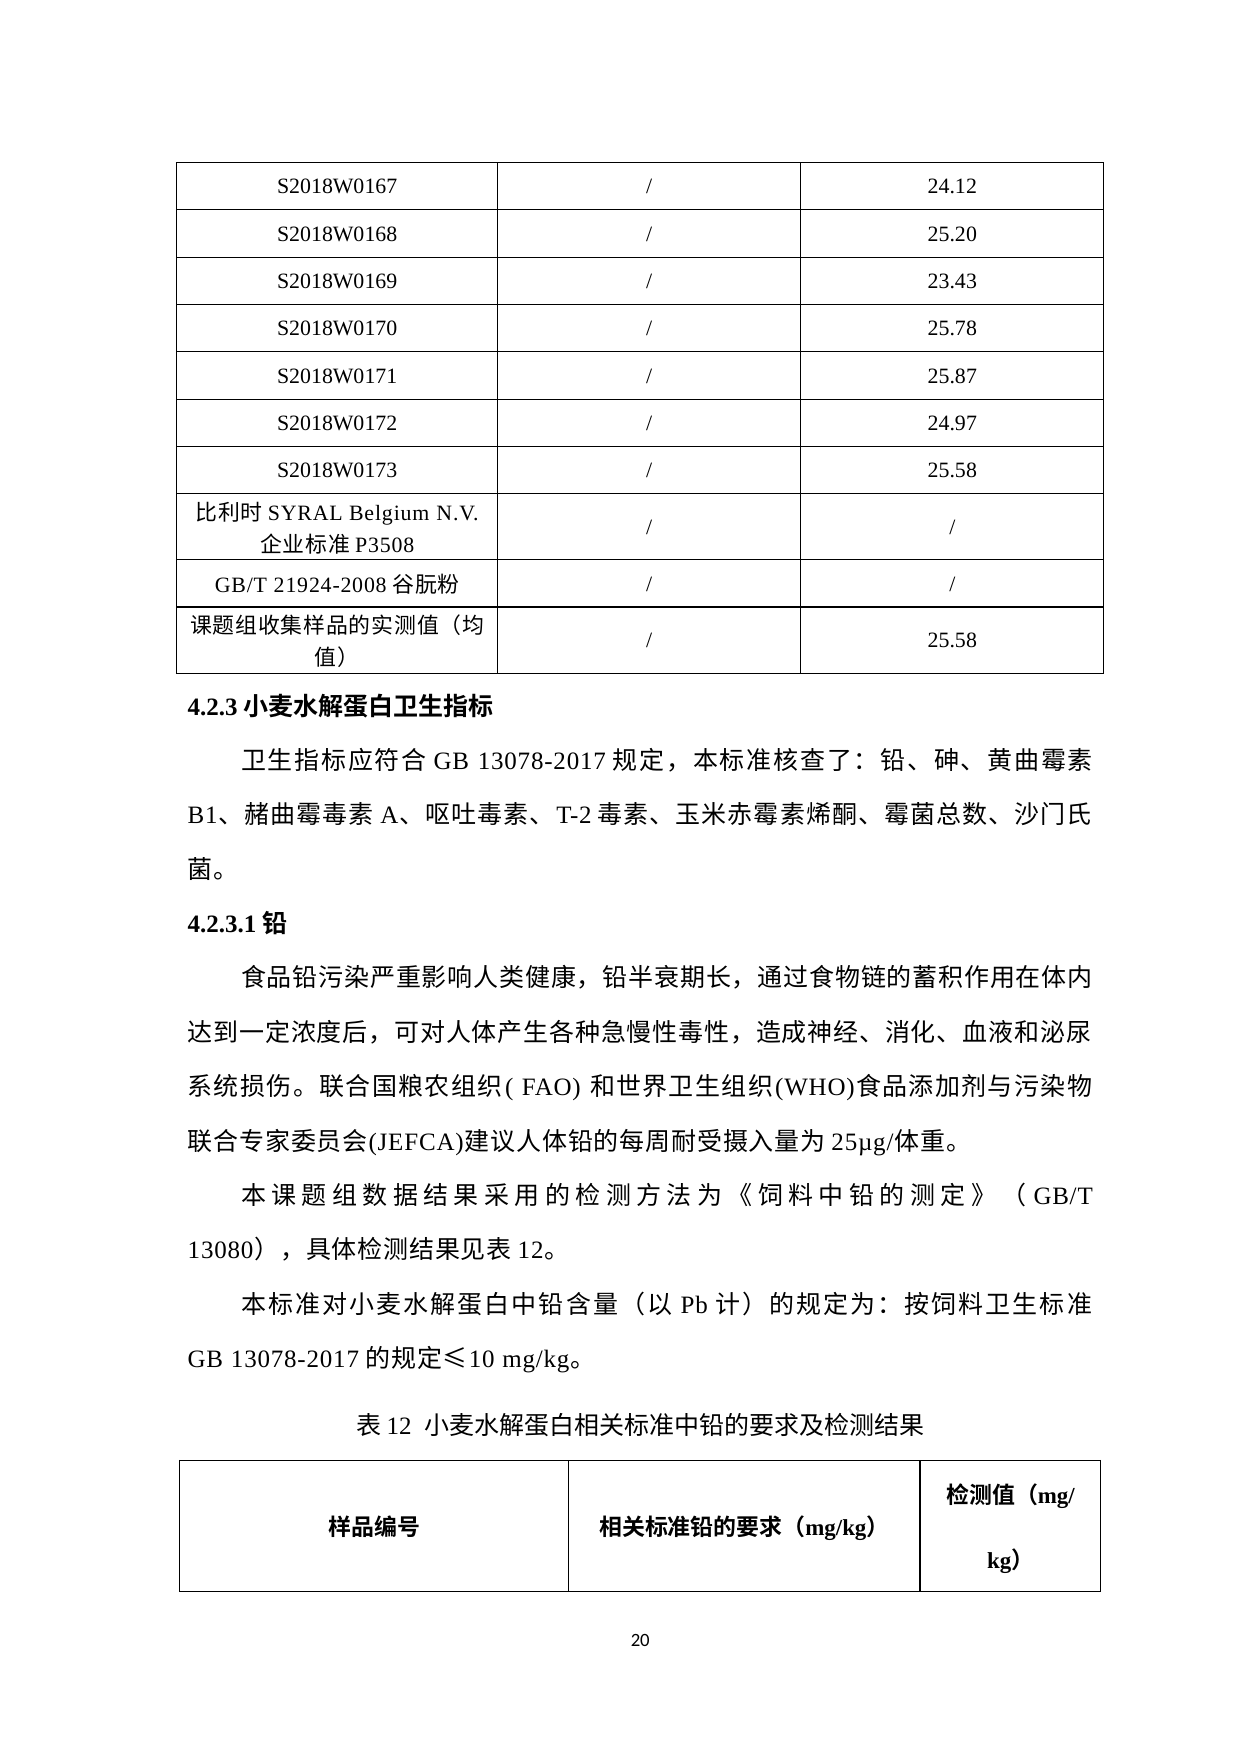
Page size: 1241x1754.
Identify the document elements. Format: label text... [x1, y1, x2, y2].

table_cell / [498, 494, 800, 559]
table_cell / [498, 447, 800, 493]
table_cell / [801, 494, 1103, 559]
text 本课题组数据结果采用的检测方法为《饲料中铅的测定》（GB/T 13080），具体检测结果见表12。 [187, 1175, 1093, 1266]
text 本标准对小麦水解蛋白中铅含量（以Pb计）的规定为：按饲料卫生标准GB 13078-2017的规定≤10 mg/kg。 [187, 1284, 1093, 1375]
table_cell 25.87 [801, 352, 1103, 398]
table_cell S2018W0167 [177, 163, 497, 209]
table_cell S2018W0170 [177, 305, 497, 351]
table_cell 24.97 [801, 400, 1103, 446]
table_cell 25.58 [801, 447, 1103, 493]
text 表12 小麦水解蛋白相关标准中铅的要求及检测结果 [187, 1405, 1093, 1442]
table_cell S2018W0168 [177, 210, 497, 257]
table_cell 24.12 [801, 163, 1103, 209]
table_cell 25.20 [801, 210, 1103, 257]
table_cell / [498, 352, 800, 398]
table_cell / [498, 608, 800, 672]
table_cell / [498, 258, 800, 304]
table_cell / [498, 210, 800, 257]
table_cell / [498, 560, 800, 606]
table_cell S2018W0173 [177, 447, 497, 493]
table_cell 23.43 [801, 258, 1103, 304]
table_cell S2018W0171 [177, 352, 497, 398]
table_cell 25.58 [801, 608, 1103, 672]
text 4.2.3.1 铅 [187, 903, 1093, 940]
text 卫生指标应符合GB 13078-2017规定，本标准核查了：铅、砷、黄曲霉素B1、赭曲霉毒素A、呕吐毒素、T-2毒素、玉米赤霉素烯酮、霉菌总数、沙门氏菌。 [187, 740, 1093, 885]
table_cell GB/T 21924-2008谷朊粉 [177, 560, 497, 606]
table_cell / [498, 305, 800, 351]
table_cell 比利时SYRAL Belgium N.V.企业标准P3508 [177, 494, 497, 559]
table_header 相关标准铅的要求（mg/kg） [569, 1461, 919, 1591]
table_cell / [801, 560, 1103, 606]
table_cell / [498, 400, 800, 446]
table_cell 25.78 [801, 305, 1103, 351]
table_cell 课题组收集样品的实测值（均值） [177, 608, 497, 672]
table_cell S2018W0172 [177, 400, 497, 446]
text 食品铅污染严重影响人类健康，铅半衰期长，通过食物链的蓄积作用在体内达到一定浓度后，可对人体产生各种急慢性毒性，造成神经、消化、血液和泌尿系统损伤。联合国粮农组织( FAO) 和世界卫生组织(WHO)食品添加剂与污染物联合专家委员会(JEFCA)建议人体铅的每周耐受摄入量为25µg/体重。 [187, 958, 1093, 1157]
table_cell S2018W0169 [177, 258, 497, 304]
table_header 样品编号 [180, 1461, 568, 1591]
table_header 检测值（mg/kg） [921, 1461, 1100, 1591]
table_cell / [498, 163, 800, 209]
text 4.2.3 小麦水解蛋白卫生指标 [187, 686, 1093, 722]
